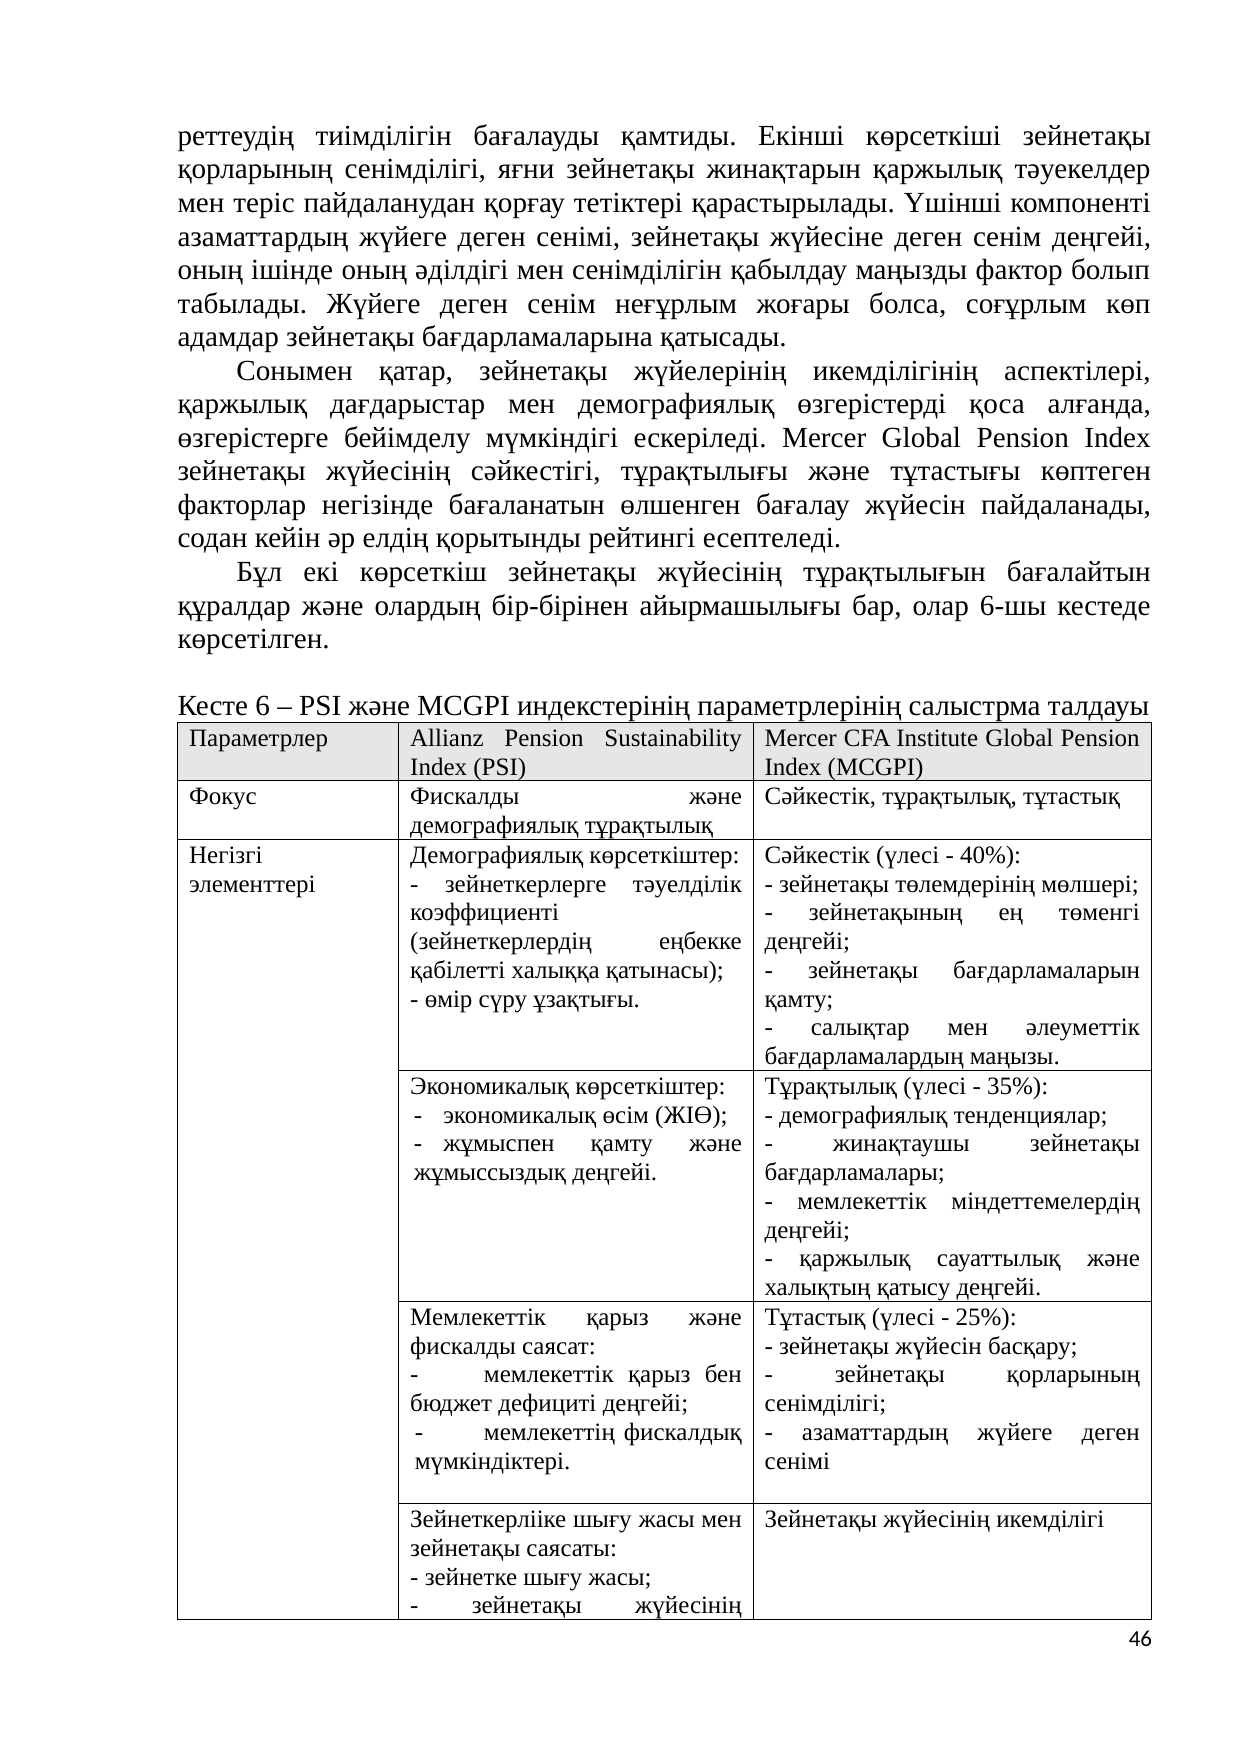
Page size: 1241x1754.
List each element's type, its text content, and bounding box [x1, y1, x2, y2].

text Кесте 6 – PSI және MCGPI индекстерінің параметрлерінің салыстрма талдауы [177, 688, 1152, 722]
table_cell Сәйкестік (үлесі - 40%): - зейнетақы төлемдерінің мөлшері; - зейнетақының ең төменгі деңгейі; - зейнетақы бағдарламаларын қамту; - салықтар мен әлеуметтік бағдарламалардың маңызы. [754, 840, 1151, 1070]
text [177, 118, 1152, 353]
table_cell Сәйкестік, тұрақтылық, тұтастық [754, 781, 1151, 839]
table_cell Мемлекеттік қарыз және фискалды саясат: мемлекеттік қарыз бен бюджет дефициті деңгейі; мемлекеттің фискалдық мүмкіндіктері. [399, 1302, 753, 1503]
text Сонымен қатар, зейнетақы жүйелерінің икемділігінің аспектілері, қаржылық дағдарыстар мен демографиялық өзгерістерді қоса алғанда, өзгерістерге бейімделу мүмкіндігі ескеріледі. Mercer Global Pension Index зейнетақы жүйесінің сәйкестігі, тұрақтылығы және тұтастығы көптеген факторлар негізінде бағаланатын өлшенген бағалау жүйесін пайдаланады, содан кейін әр елдің қорытынды рейтингі есептеледі. [177, 353, 1152, 554]
table_header Параметрлер [178, 723, 398, 780]
text Бұл екі көрсеткіш зейнетақы жүйесінің тұрақтылығын бағалайтын құралдар және олардың бір-бірінен айырмашылығы бар, олар 6-шы кестеде көрсетілген. [177, 554, 1152, 655]
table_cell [754, 1504, 1151, 1619]
table_cell Демографиялық көрсеткіштер: - зейнеткерлерге тәуелділік коэффициенті (зейнеткерлердің еңбекке қабілетті халыққа қатынасы); - өмір сүру ұзақтығы. [399, 840, 753, 1070]
table_cell Экономикалық көрсеткіштер: экономикалық өсім (ЖІӨ); жұмыспен қамту және жұмыссыздық деңгейі. [399, 1071, 753, 1301]
table_cell Тұтастық (үлесі - 25%): - зейнетақы жүйесін басқару; - зейнетақы қорларының сенімділігі; - азаматтардың жүйеге деген сенімі [754, 1302, 1151, 1503]
table_cell Фискалды және демографиялық тұрақтылық [399, 781, 753, 839]
table_cell Фокус [178, 781, 398, 839]
table_header Allianz Pension Sustainability Index (PSI) [399, 723, 753, 780]
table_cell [399, 1504, 753, 1619]
table_cell Негізгі элементтері [178, 840, 398, 1619]
table_header Mercer CFA Institute Global Pension Index (MCGPI) [754, 723, 1151, 780]
table_cell Тұрақтылық (үлесі - 35%): - демографиялық тенденциялар; - жинақтаушы зейнетақы бағдарламалары; - мемлекеттік міндеттемелердің деңгейі; - қаржылық сауаттылық және халықтың қатысу деңгейі. [754, 1071, 1151, 1301]
